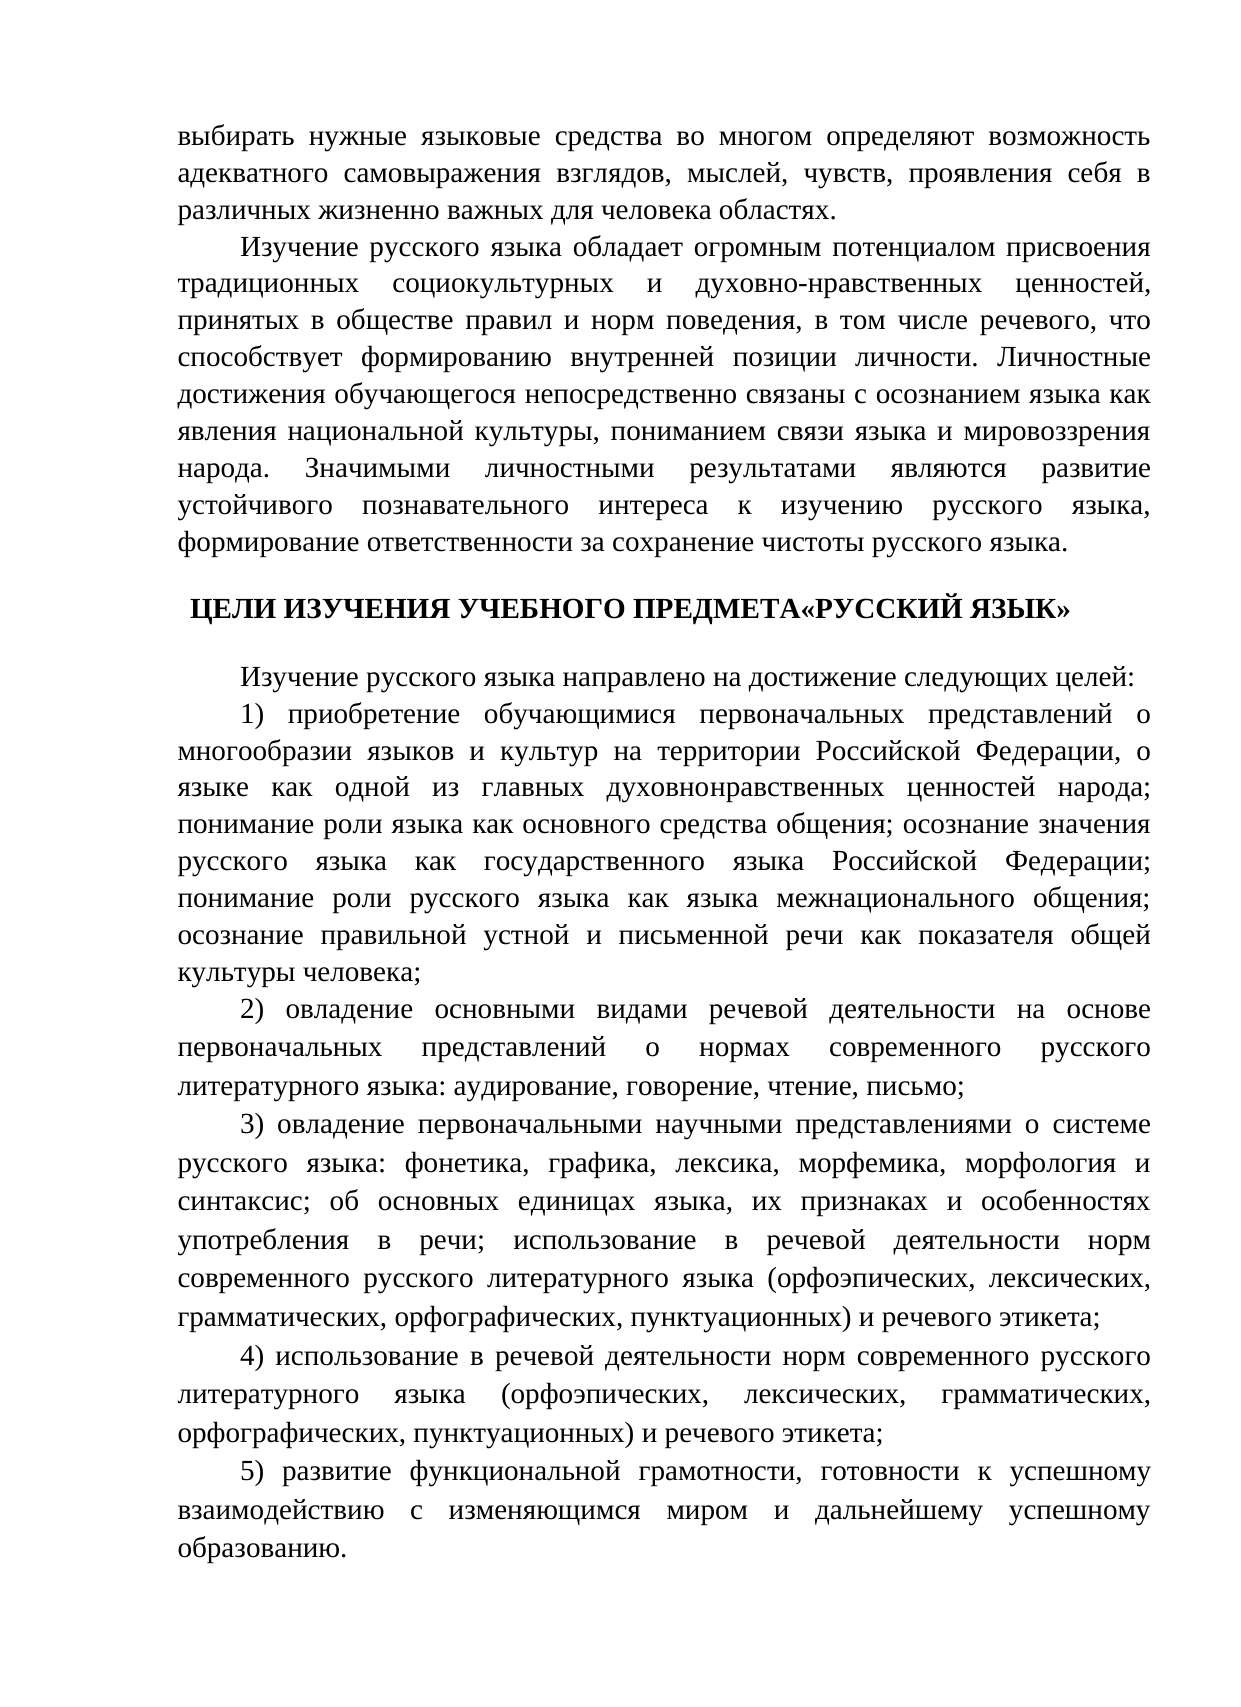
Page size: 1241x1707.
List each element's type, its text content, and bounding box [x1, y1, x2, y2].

text 4) использование в речевой деятельности норм современного русского литературного языка (орфоэпических, лексических, грамматических, орфографических, пунктуационных) и речевого этикета; [177, 1338, 1152, 1448]
text Изучение русского языка обладает огромным потенциалом присвоения традиционных социокультурных и духовно-нравственных ценностей, принятых в обществе правил и норм поведения, в том числе речевого, что способствует формированию внутренней позиции личности. Личностные достижения обучающегося непосредственно связаны с осознанием языка как явления национальной культуры, пониманием связи языка и мировоззрения народа. Значимыми личностными результатами являются развитие устойчивого познавательного интереса к изучению русского языка, формирование ответственности за сохранение чистоты русского языка. [177, 229, 1152, 557]
text ЦЕЛИ ИЗУЧЕНИЯ УЧЕБНОГО ПРЕДМЕТА«РУССКИЙ ЯЗЫК» [190, 591, 1152, 625]
text Изучение русского языка направлено на достижение следующих целей: [177, 659, 1152, 692]
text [177, 118, 1152, 225]
text 1) приобретение обучающимися первоначальных представлений о многообразии языков и культур на территории Российской Федерации, о языке как одной из главных духовно­нравственных ценностей народа; понимание роли языка как основного средства общения; осознание значения русского языка как государственного языка Российской Федерации; понимание роли русского языка как языка межнационального общения; осознание правильной устной и письменной речи как показателя общей культуры человека; [177, 696, 1152, 987]
text 2) овладение основными видами речевой деятельности на основе первоначальных представлений о нормах современного русского литературного языка: аудирование, говорение, чтение, письмо; [177, 991, 1152, 1101]
text 3) овладение первоначальными научными представлениями о системе русского языка: фонетика, графика, лексика, морфемика, морфология и синтаксис; об основных единицах языка, их признаках и особенностях употребления в речи; использование в речевой деятельности норм современного русского литературного языка (орфоэпических, лексических, грамматических, орфографических, пунктуационных) и речевого этикета; [177, 1106, 1152, 1333]
text 5) развитие функциональной грамотности, готовности к успешному взаимодействию с изменяющимся миром и дальнейшему успешному образованию. [177, 1453, 1152, 1564]
